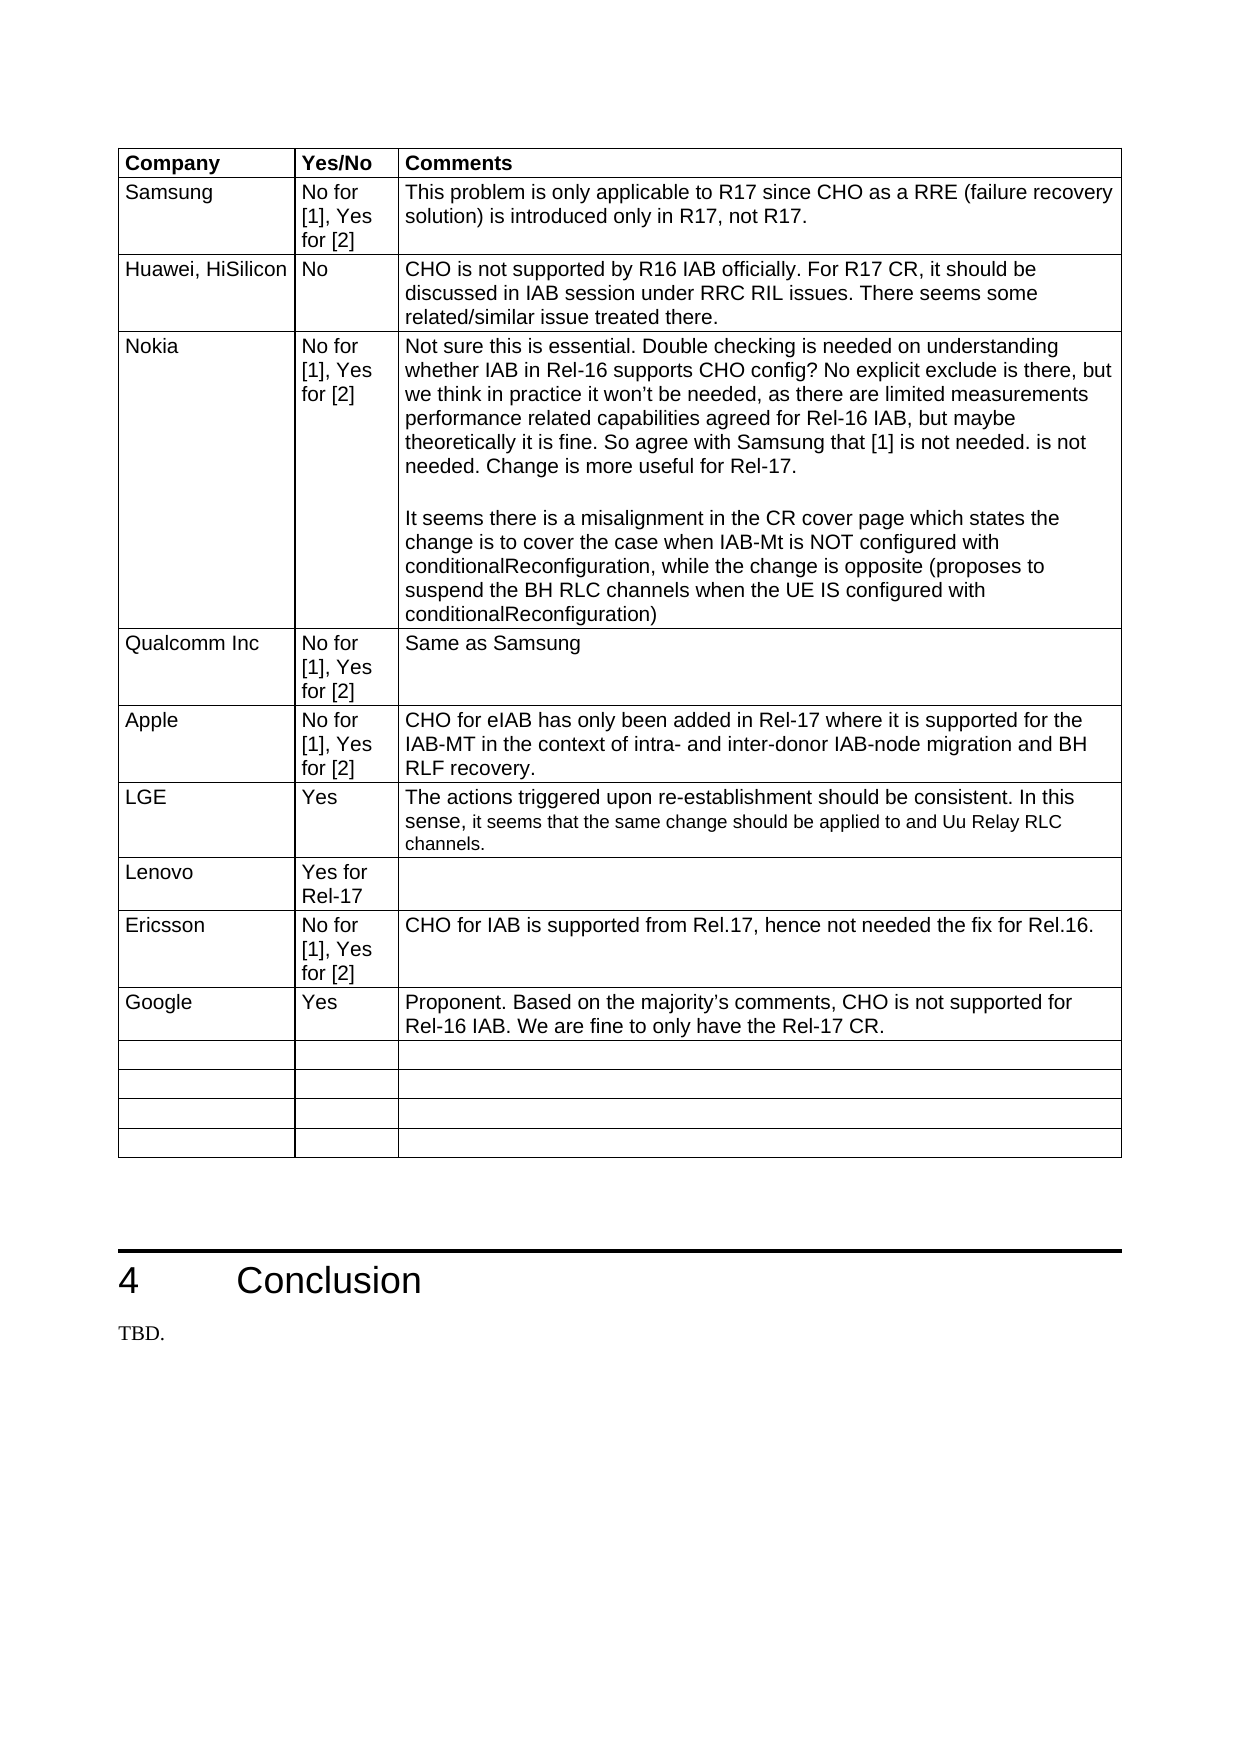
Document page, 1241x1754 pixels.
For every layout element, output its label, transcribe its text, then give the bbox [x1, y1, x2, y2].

table_cell [119, 1099, 294, 1127]
table_cell No for [1], Yes for [2] [296, 911, 398, 987]
table_cell Lenovo [119, 858, 294, 910]
subtitle 4 Conclusion [118, 1253, 1122, 1302]
table_cell [296, 1070, 398, 1098]
table_cell No for [1], Yes for [2] [296, 706, 398, 782]
table_header Comments [399, 149, 1121, 177]
text TBD. [118, 1321, 1122, 1344]
table_cell Huawei, HiSilicon [119, 255, 294, 331]
table_cell No for [1], Yes for [2] [296, 629, 398, 705]
table_cell This problem is only applicable to R17 since CHO as a RRE (failure recovery solution) is introduced only in R17, not R17. [399, 178, 1121, 254]
table_cell [119, 1070, 294, 1098]
table_cell [399, 1070, 1121, 1098]
table_cell [399, 1129, 1121, 1157]
table_cell CHO for eIAB has only been added in Rel-17 where it is supported for the IAB-MT in the context of intra- and inter-donor IAB-node migration and BH RLF recovery. [399, 706, 1121, 782]
table_cell Yes [296, 783, 398, 857]
table_cell LGE [119, 783, 294, 857]
table_cell [399, 1099, 1121, 1127]
table_cell Google [119, 988, 294, 1040]
table_header Company [119, 149, 294, 177]
table_cell [296, 1129, 398, 1157]
table_cell Proponent. Based on the majority’s comments, CHO is not supported for Rel-16 IAB. We are fine to only have the Rel-17 CR. [399, 988, 1121, 1040]
table_cell No [296, 255, 398, 331]
table_cell [296, 1099, 398, 1127]
table_cell [296, 1041, 398, 1069]
table_cell No for [1], Yes for [2] [296, 332, 398, 628]
table_cell [119, 1041, 294, 1069]
table_cell Yes [296, 988, 398, 1040]
table_header Yes/No [296, 149, 398, 177]
table_cell The actions triggered upon re-establishment should be consistent. In this sense, it seems that the same change should be applied to and Uu Relay RLC channels. [399, 783, 1121, 857]
table_cell CHO is not supported by R16 IAB officially. For R17 CR, it should be discussed in IAB session under RRC RIL issues. There seems some related/similar issue treated there. [399, 255, 1121, 331]
table_cell [399, 858, 1121, 910]
table_cell [399, 1041, 1121, 1069]
table_cell No for [1], Yes for [2] [296, 178, 398, 254]
table_cell Nokia [119, 332, 294, 628]
table_cell Not sure this is essential. Double checking is needed on understanding whether IAB in Rel-16 supports CHO config? No explicit exclude is there, but we think in practice it won’t be needed, as there are limited measurements performance related capabilities agreed for Rel-16 IAB, but maybe theoretically it is fine. So agree with Samsung that [1] is not needed. is not needed. Change is more useful for Rel-17. It seems there is a misalignment in the CR cover page which states the change is to cover the case when IAB-Mt is NOT configured with conditionalReconfiguration, while the change is opposite (proposes to suspend the BH RLC channels when the UE IS configured with conditionalReconfiguration) [399, 332, 1121, 628]
table_cell CHO for IAB is supported from Rel.17, hence not needed the fix for Rel.16. [399, 911, 1121, 987]
table_cell Same as Samsung [399, 629, 1121, 705]
table_cell [119, 1129, 294, 1157]
table_cell Apple [119, 706, 294, 782]
table_cell Qualcomm Inc [119, 629, 294, 705]
table_cell Yes for Rel-17 [296, 858, 398, 910]
table_cell Samsung [119, 178, 294, 254]
table_cell Ericsson [119, 911, 294, 987]
